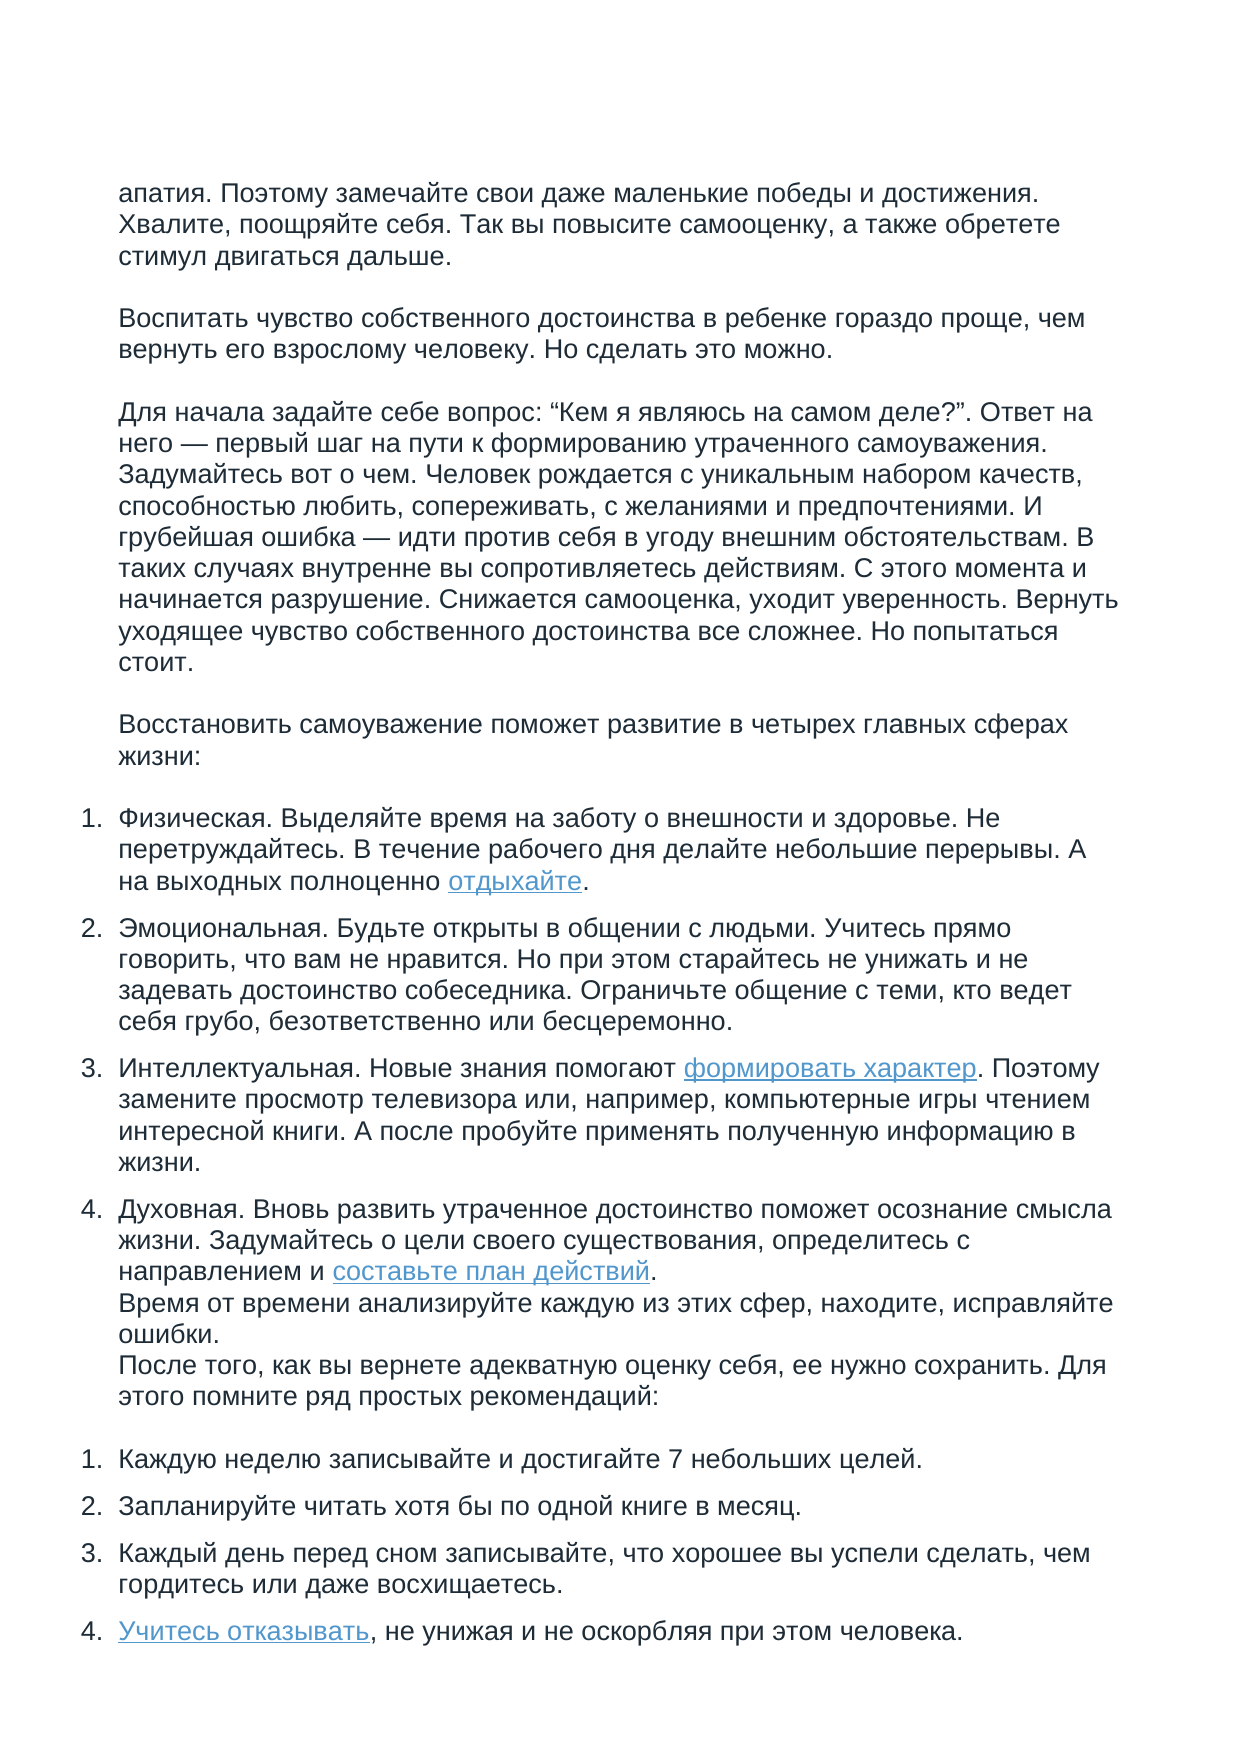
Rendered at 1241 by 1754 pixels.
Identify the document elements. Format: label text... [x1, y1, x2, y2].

text Воспитать чувство собственного достоинства в ребенке гораздо проще, чем вернуть его взрослому человеку. Но сделать это можно. [118, 302, 1122, 365]
text Для начала задайте себе вопрос: “Кем я являюсь на самом деле?”. Ответ на него — первый шаг на пути к формированию утраченного самоуважения. Задумайтесь вот о чем. Человек рождается с уникальным набором качеств, способностью любить, сопереживать, с желаниями и предпочтениями. И грубейшая ошибка — идти против себя в угоду внешним обстоятельствам. В таких случаях внутренне вы сопротивляетесь действиям. С этого момента и начинается разрушение. Снижается самооценка, уходит уверенность. Вернуть уходящее чувство собственного достоинства все сложнее. Но попытаться стоит. [118, 396, 1122, 677]
list Духовная. Вновь развить утраченное достоинство поможет осознание смысла жизни. Задумайтесь о цели своего существования, определитесь с направлением и составьте план действий. [81, 1193, 1122, 1287]
list Эмоциональная. Будьте открыты в общении с людьми. Учитесь прямо говорить, что вам не нравится. Но при этом старайтесь не унижать и не задевать достоинство собеседника. Ограничьте общение с теми, кто ведет себя грубо, безответственно или бесцеремонно. [81, 912, 1122, 1037]
text Восстановить самоуважение поможет развитие в четырех главных сферах жизни: [118, 708, 1122, 771]
list Физическая. Выделяйте время на заботу о внешности и здоровье. Не перетруждайтесь. В течение рабочего дня делайте небольшие перерывы. А на выходных полноценно отдыхайте. [81, 802, 1122, 896]
list Каждую неделю записывайте и достигайте 7 небольших целей. [81, 1443, 1122, 1474]
list Запланируйте читать хотя бы по одной книге в месяц. [81, 1490, 1122, 1521]
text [118, 177, 1122, 271]
list Учитесь отказывать, не унижая и не оскорбляя при этом человека. [81, 1615, 1122, 1646]
list Интеллектуальная. Новые знания помогают формировать характер. Поэтому замените просмотр телевизора или, например, компьютерные игры чтением интересной книги. А после пробуйте применять полученную информацию в жизни. [81, 1052, 1122, 1177]
list Каждый день перед сном записывайте, что хорошее вы успели сделать, чем гордитесь или даже восхищаетесь. [81, 1537, 1122, 1599]
text Время от времени анализируйте каждую из этих сфер, находите, исправляйте ошибки. После того, как вы вернете адекватную оценку себя, ее нужно сохранить. Для этого помните ряд простых рекомендаций: [118, 1287, 1122, 1412]
